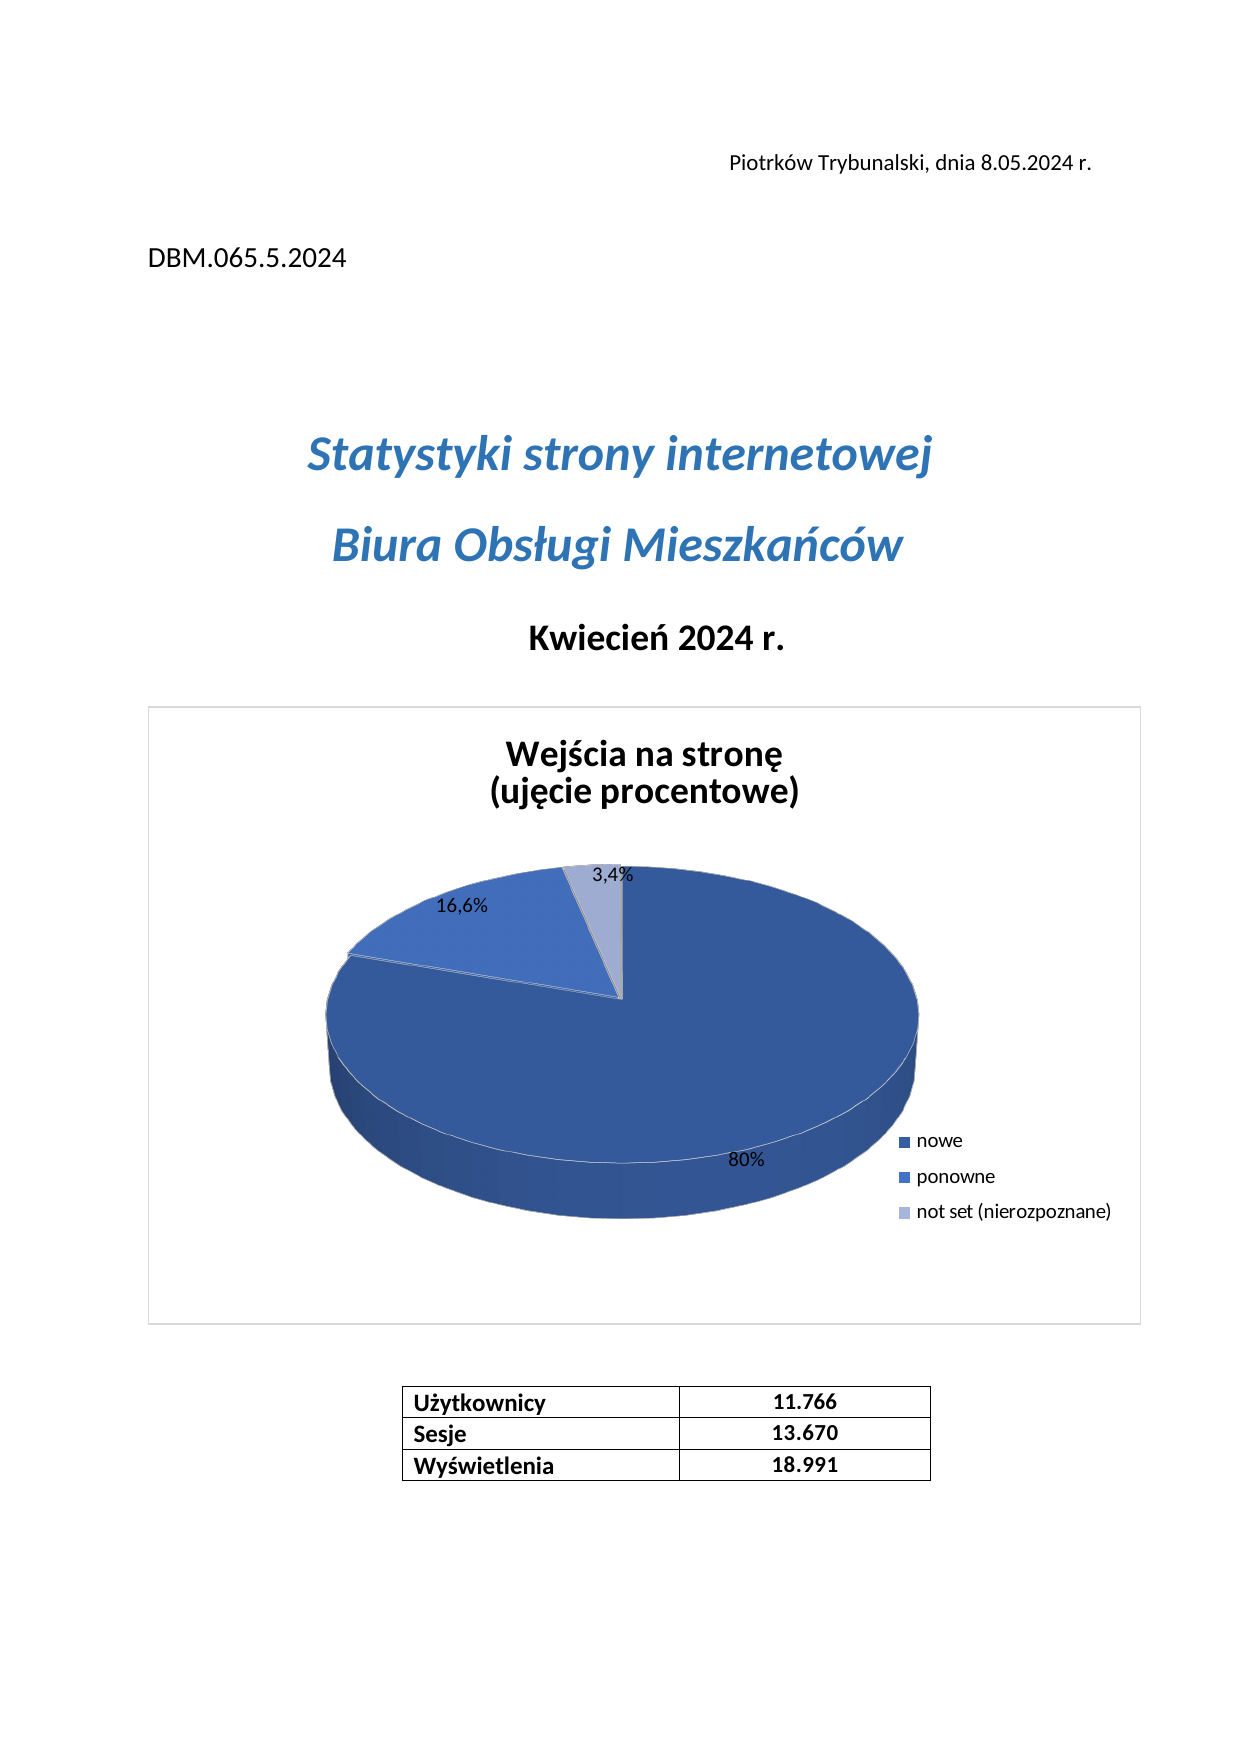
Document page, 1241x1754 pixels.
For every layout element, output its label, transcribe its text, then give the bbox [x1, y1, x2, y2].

text Kwiecień 2024 r. [148, 614, 1093, 660]
table_cell Sesje [403, 1418, 679, 1449]
subtitle Biura Obsługi Mieszkańców [148, 513, 1093, 574]
table_header Użytkownicy [403, 1387, 679, 1417]
table_cell 13.670 [680, 1418, 930, 1449]
text Piotrków Trybunalski, dnia 8.05.2024 r. [148, 148, 1093, 176]
subtitle Statystyki strony internetowej [148, 422, 1093, 483]
table_cell 18.991 [680, 1450, 930, 1480]
table_cell Wyświetlenia [403, 1450, 679, 1480]
table_header 11.766 [680, 1387, 930, 1417]
text DBM.065.5.2024 [148, 239, 1093, 275]
